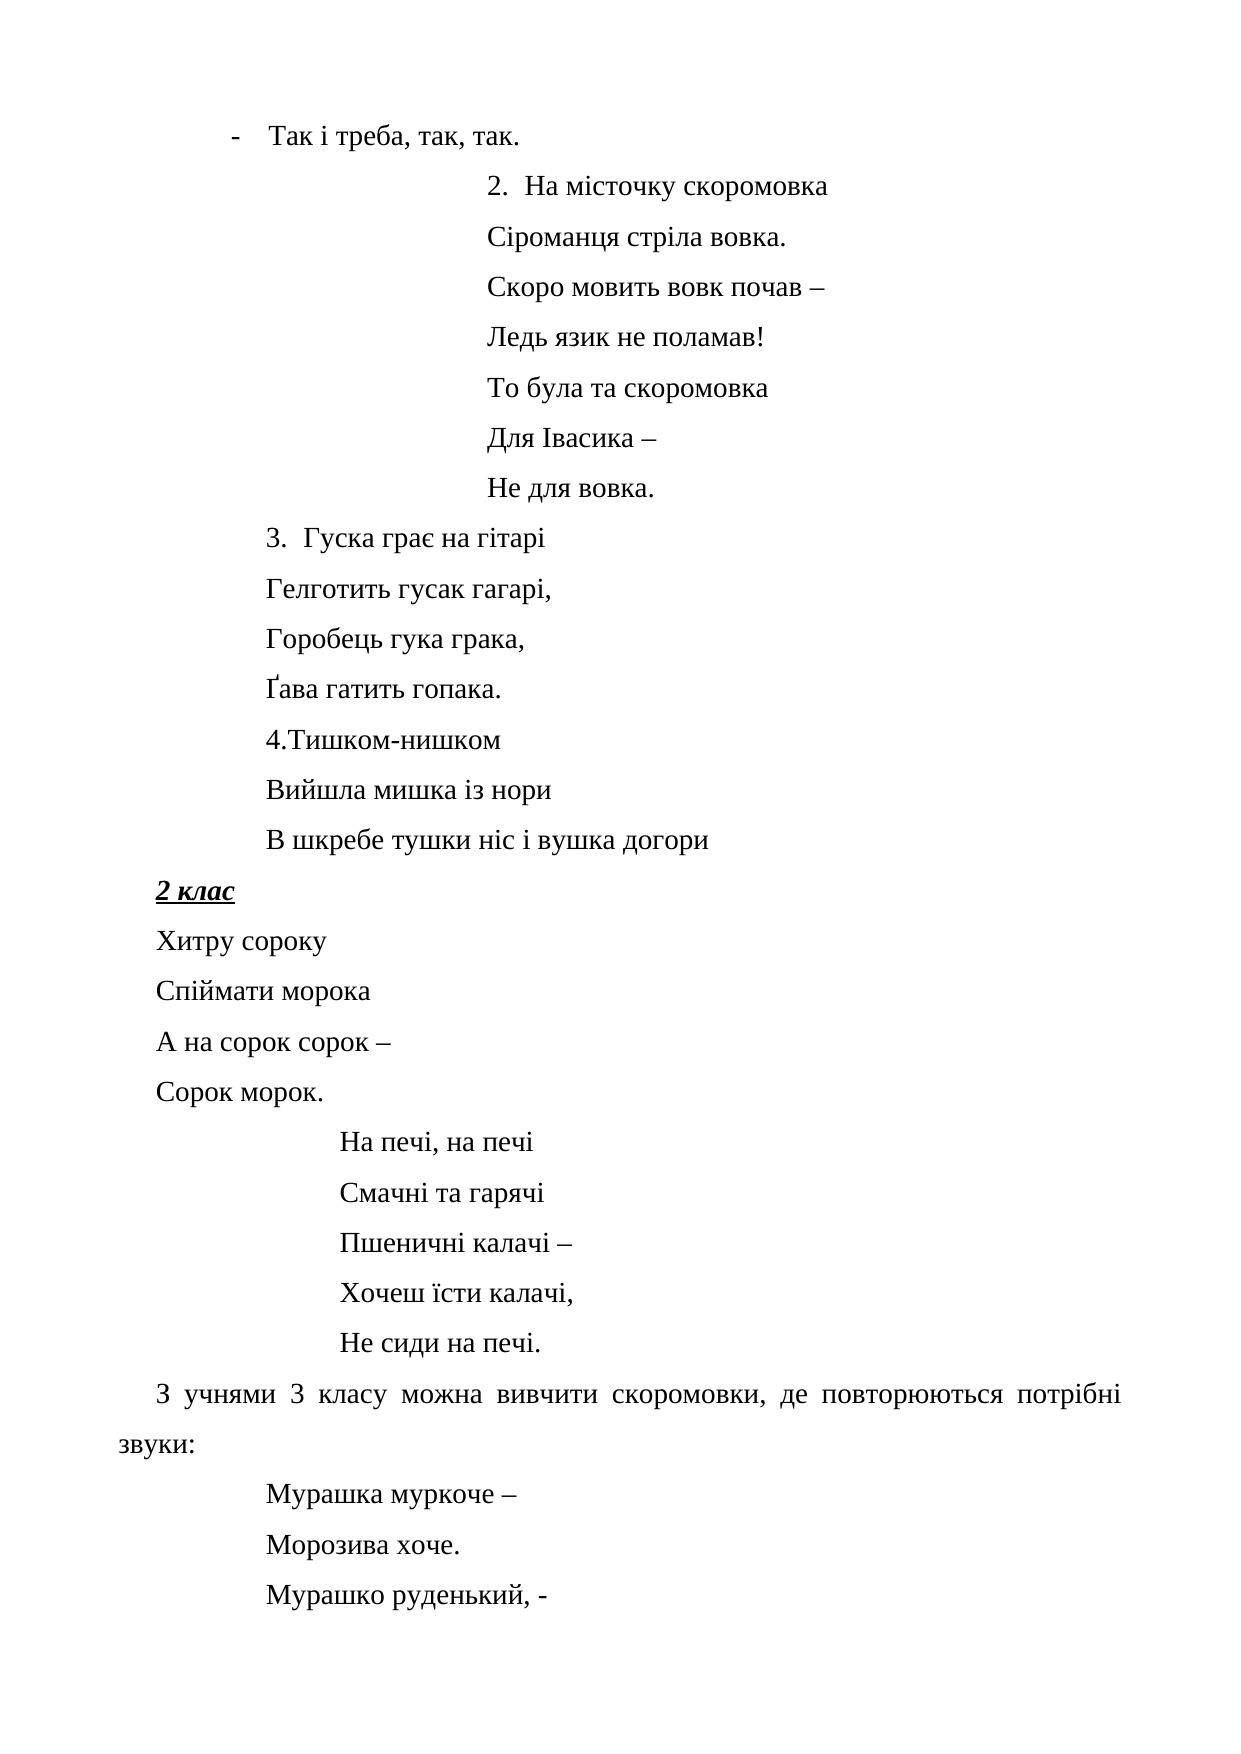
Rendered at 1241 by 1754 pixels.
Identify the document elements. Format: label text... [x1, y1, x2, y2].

text Спіймати морока [156, 973, 1122, 1007]
text Горобець гука грака, [266, 621, 1122, 655]
text З учнями 3 класу можна вивчити скоромовки, де повторюються потрібні звуки: [118, 1376, 1122, 1460]
list Гуска грає на гітарі [266, 521, 1122, 554]
text Для Івасика – [487, 420, 1122, 453]
text Не для вовка. [487, 470, 1122, 504]
text На печі, на печі [339, 1124, 1122, 1158]
list На місточку скоромовка [487, 168, 1122, 202]
text Хитру сороку [156, 923, 1122, 957]
text Сіроманця стріла вовка. [487, 219, 1122, 252]
text Не сиди на печі. [339, 1326, 1122, 1359]
text 4.Тишком-нишком [266, 722, 1122, 755]
text В шкребе тушки ніс і вушка догори [266, 822, 1122, 856]
text 2 клас [156, 873, 1122, 906]
text Пшеничні калачі – [339, 1225, 1122, 1258]
list Так і треба, так, так. [231, 118, 1122, 152]
text Гелготить гусак гагарі, [266, 571, 1122, 604]
text А на сорок сорок – [156, 1024, 1122, 1057]
text Хочеш їсти калачі, [339, 1275, 1122, 1309]
text Смачні та гарячі [339, 1175, 1122, 1208]
text Сорок морок. [156, 1074, 1122, 1108]
text Мурашка муркоче – [266, 1477, 1122, 1510]
text Вийшла мишка із нори [266, 772, 1122, 806]
text Ледь язик не поламав! [487, 319, 1122, 353]
text Ґава гатить гопака. [266, 672, 1122, 705]
text Скоро мовить вовк почав – [487, 269, 1122, 303]
text Морозива хоче. [266, 1527, 1122, 1560]
text Мурашко руденький, - [266, 1577, 1122, 1611]
text То була та скоромовка [487, 370, 1122, 403]
